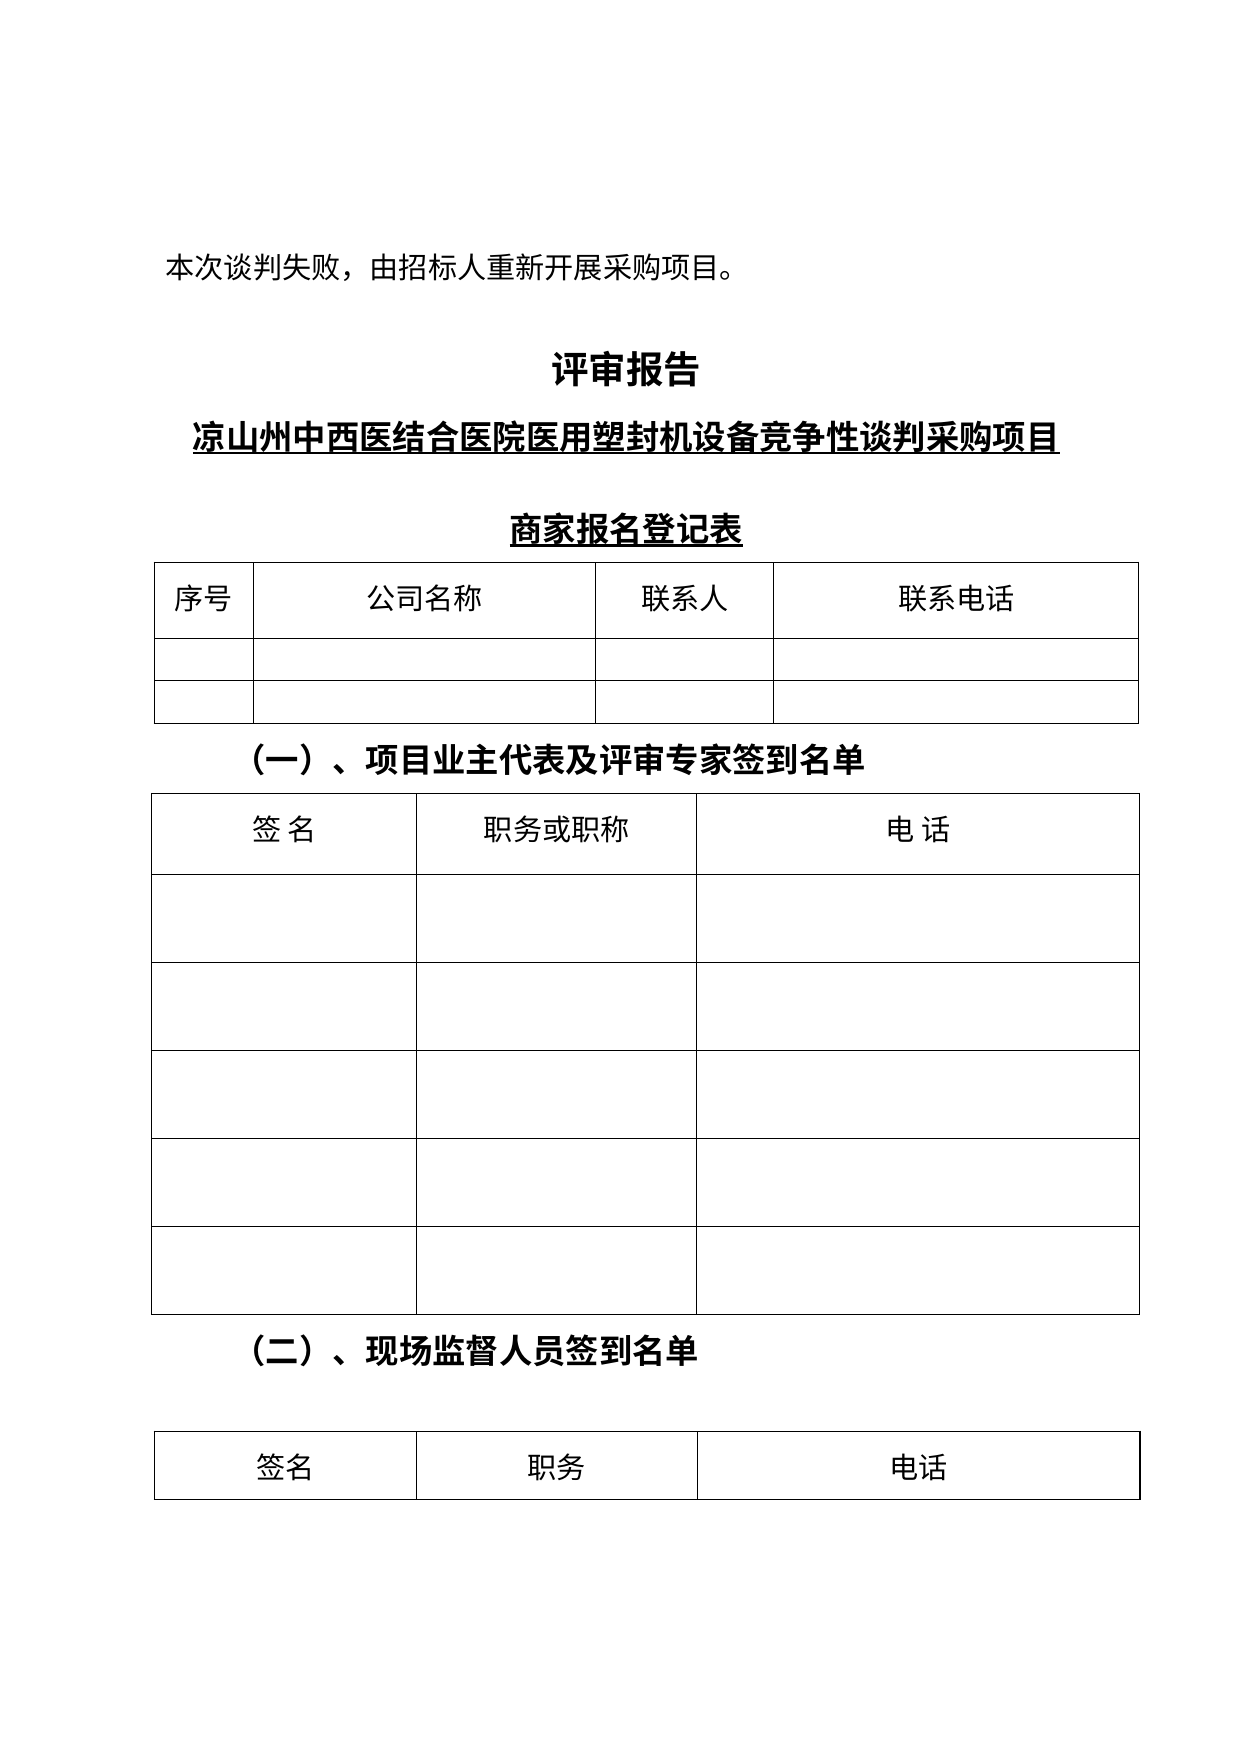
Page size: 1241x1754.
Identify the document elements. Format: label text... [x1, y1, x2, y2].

table_cell [697, 1051, 1139, 1138]
table_cell [697, 1139, 1139, 1226]
text 商家报名登记表 [165, 503, 1087, 551]
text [165, 232, 1087, 299]
table_cell [152, 875, 416, 962]
table_cell [152, 1139, 416, 1226]
table_cell [774, 681, 1138, 723]
table_header 签 名 [152, 794, 416, 874]
table_cell [774, 639, 1138, 680]
table_cell [596, 639, 773, 680]
table_header 职务 [417, 1432, 697, 1499]
table_header 序号 [155, 563, 253, 638]
table_cell [697, 875, 1139, 962]
table_cell [152, 1051, 416, 1138]
table_cell [417, 1051, 696, 1138]
table_header 电 话 [697, 794, 1139, 874]
text （二）、现场监督人员签到名单 [165, 1315, 1087, 1382]
table_header 公司名称 [254, 563, 595, 638]
text （一）、项目业主代表及评审专家签到名单 [165, 734, 1087, 782]
text 评审报告 [165, 333, 1087, 401]
table_cell [155, 639, 253, 680]
table_cell [254, 639, 595, 680]
table_header 签名 [155, 1432, 416, 1499]
table_cell [697, 1227, 1139, 1314]
table_cell [417, 1139, 696, 1226]
table_cell [417, 1227, 696, 1314]
table_cell [152, 1227, 416, 1314]
table_header 联系电话 [774, 563, 1138, 638]
text 凉山州中西医结合医院医用塑封机设备竞争性谈判采购项目 [165, 401, 1087, 468]
table_cell [417, 963, 696, 1050]
table_header 联系人 [596, 563, 773, 638]
table_cell [155, 681, 253, 723]
table_cell [417, 875, 696, 962]
table_cell [152, 963, 416, 1050]
table_header 电话 [698, 1432, 1139, 1499]
table_cell [596, 681, 773, 723]
table_cell [254, 681, 595, 723]
table_cell [697, 963, 1139, 1050]
table_header 职务或职称 [417, 794, 696, 874]
